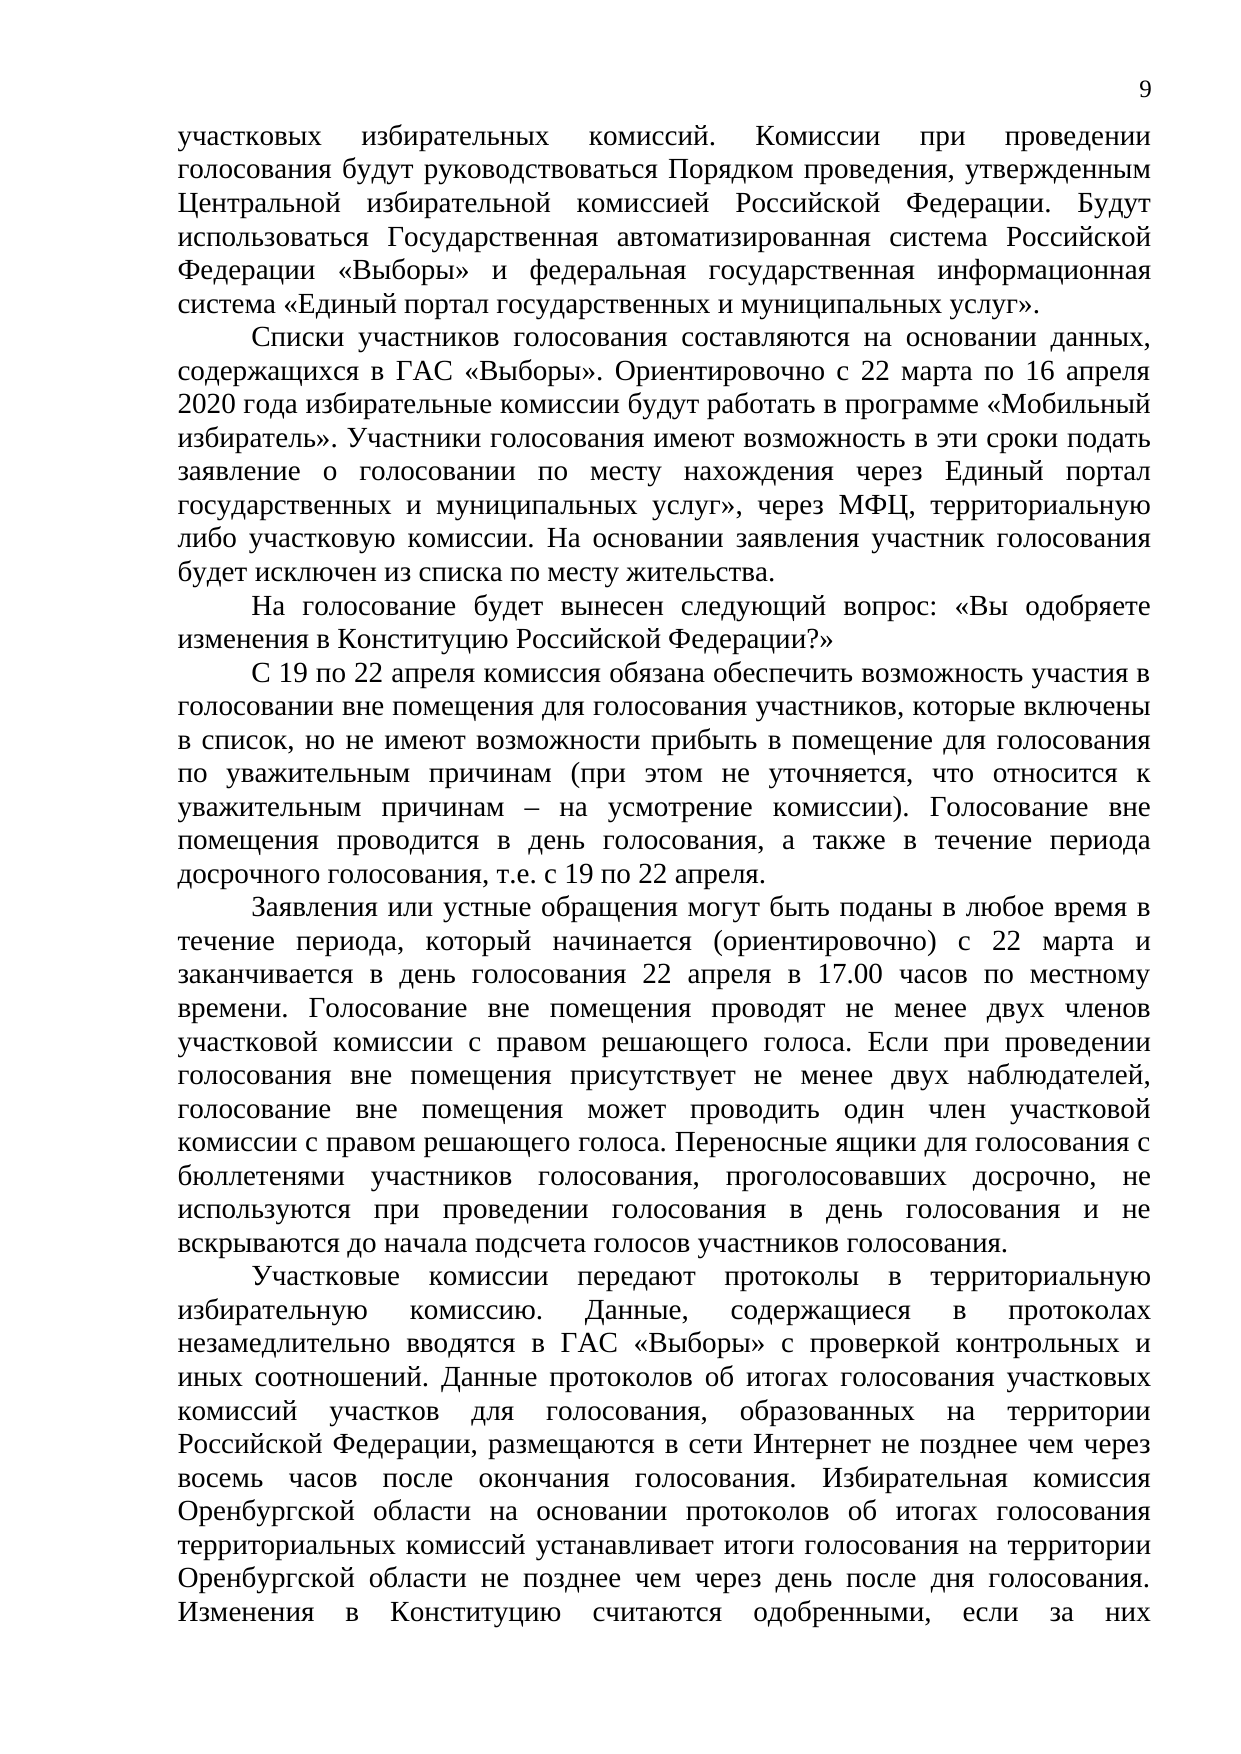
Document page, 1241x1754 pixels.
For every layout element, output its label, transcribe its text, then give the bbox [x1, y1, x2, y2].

text Списки участников голосования составляются на основании данных, содержащихся в ГАС «Выборы». Ориентировочно с 22 марта по 16 апреля 2020 года избирательные комиссии будут работать в программе «Мобильный избиратель». Участники голосования имеют возможность в эти сроки подать заявление о голосовании по месту нахождения через Единый портал государственных и муниципальных услуг», через МФЦ, территориальную либо участковую комиссии. На основании заявления участник голосования будет исключен из списка по месту жительства. [177, 319, 1152, 588]
text На голосование будет вынесен следующий вопрос: «Вы одобряете изменения в Конституцию Российской Федерации?» [177, 588, 1152, 655]
text Заявления или устные обращения могут быть поданы в любое время в течение периода, который начинается (ориентировочно) с 22 марта и заканчивается в день голосования 22 апреля в 17.00 часов по местному времени. Голосование вне помещения проводят не менее двух членов участковой комиссии с правом решающего голоса. Если при проведении голосования вне помещения присутствует не менее двух наблюдателей, голосование вне помещения может проводить один член участковой комиссии с правом решающего голоса. Переносные ящики для голосования с бюллетенями участников голосования, проголосовавших досрочно, не используются при проведении голосования в день голосования и не вскрываются до начала подсчета голосов участников голосования. [177, 889, 1152, 1258]
text С 19 по 22 апреля комиссия обязана обеспечить возможность участия в голосовании вне помещения для голосования участников, которые включены в список, но не имеют возможности прибыть в помещение для голосования по уважительным причинам (при этом не уточняется, что относится к уважительным причинам – на усмотрение комиссии). Голосование вне помещения проводится в день голосования, а также в течение периода досрочного голосования, т.е. с 19 по 22 апреля. [177, 655, 1152, 889]
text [177, 1258, 1152, 1627]
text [177, 118, 1152, 319]
